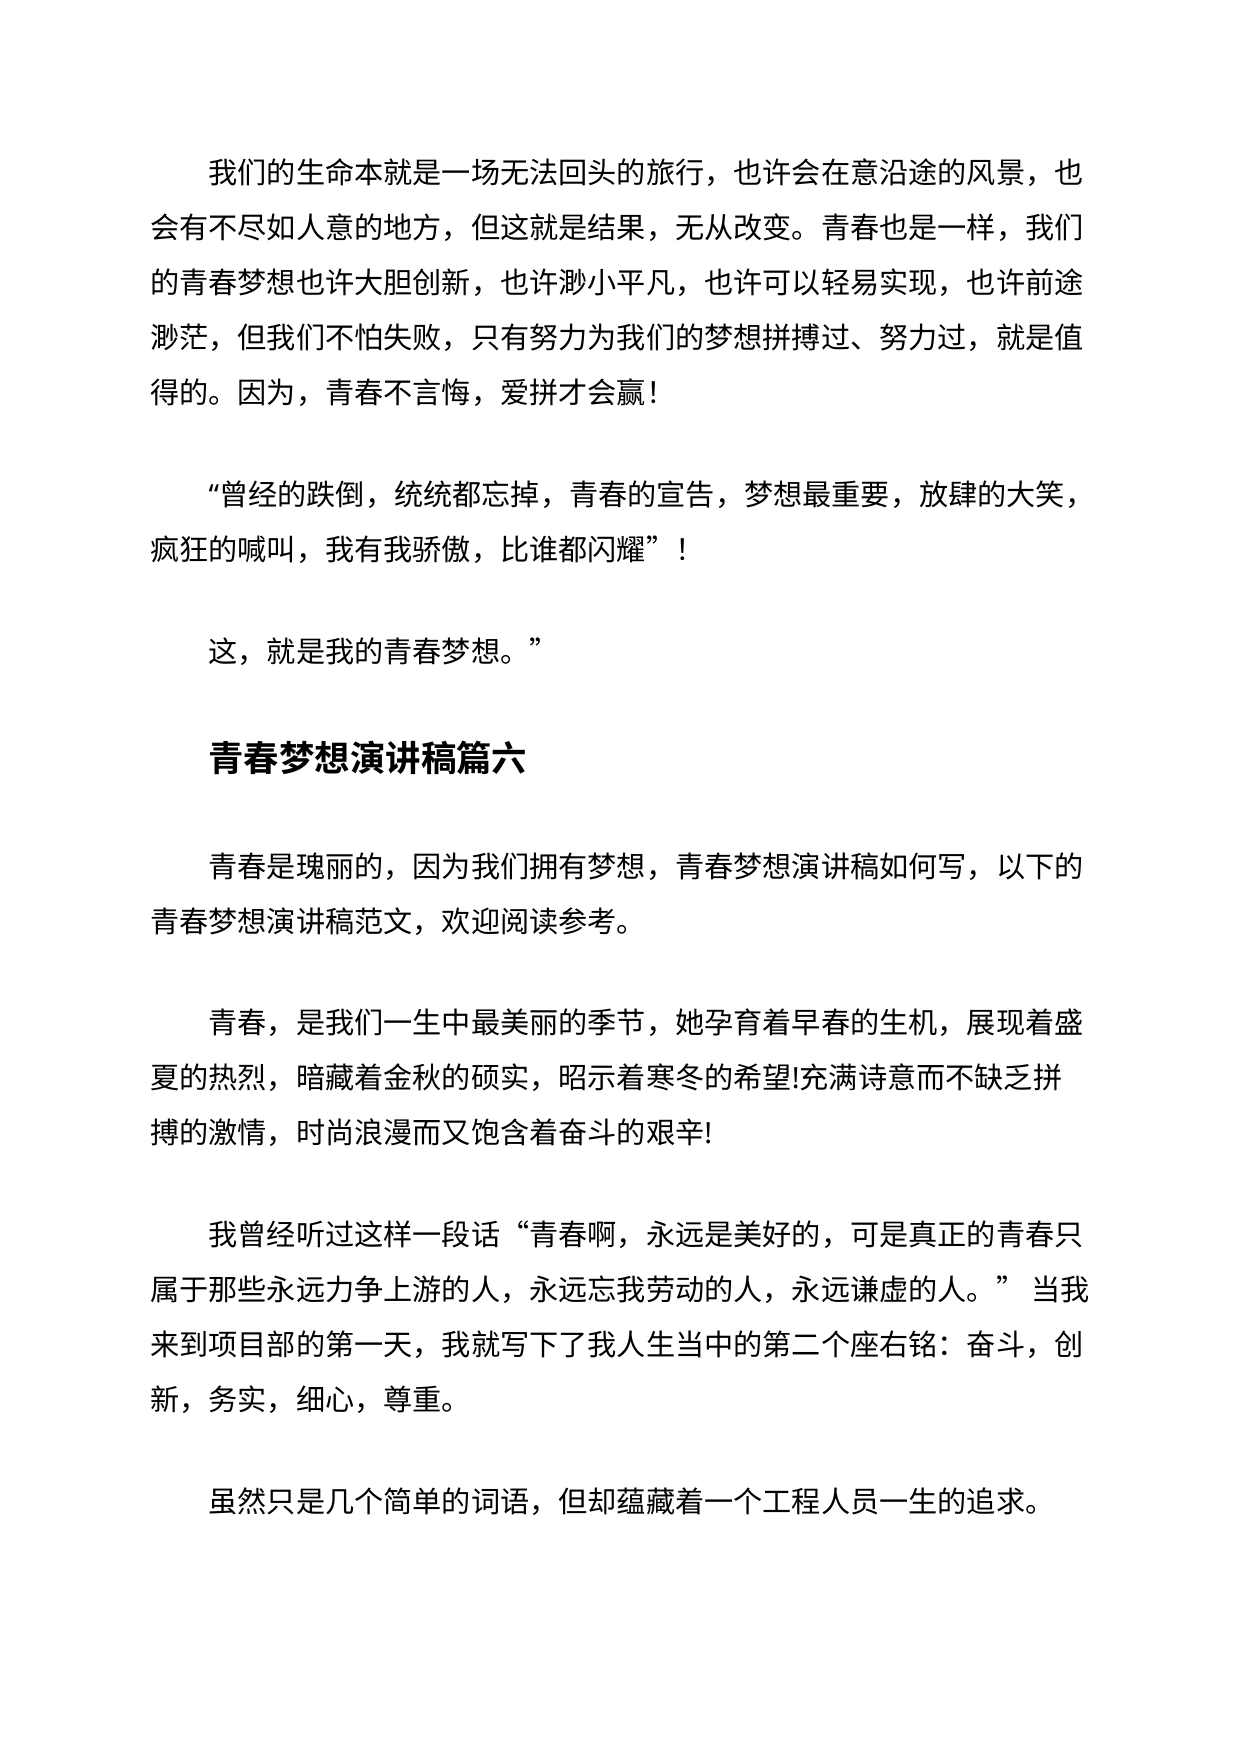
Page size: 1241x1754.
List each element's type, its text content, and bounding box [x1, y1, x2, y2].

text “曾经的跌倒，统统都忘掉，青春的宣告，梦想最重要，放肆的大笑，疯狂的喊叫，我有我骄傲，比谁都闪耀”！ [150, 471, 1090, 569]
text 青春梦想演讲稿篇六 [150, 730, 1090, 781]
text 这，就是我的青春梦想。” [150, 628, 1090, 670]
text 我们的生命本就是一场无法回头的旅行，也许会在意沿途的风景，也会有不尽如人意的地方，但这就是结果，无从改变。青春也是一样，我们的青春梦想也许大胆创新，也许渺小平凡，也许可以轻易实现，也许前途渺茫，但我们不怕失败，只有努力为我们的梦想拼搏过、努力过，就是值得的。因为，青春不言悔，爱拼才会赢！ [150, 150, 1090, 412]
text 青春是瑰丽的，因为我们拥有梦想，青春梦想演讲稿如何写，以下的青春梦想演讲稿范文，欢迎阅读参考。 [150, 843, 1090, 941]
text 虽然只是几个简单的词语，但却蕴藏着一个工程人员一生的追求。 [150, 1478, 1090, 1521]
text 青春，是我们一生中最美丽的季节，她孕育着早春的生机，展现着盛夏的热烈，暗藏着金秋的硕实，昭示着寒冬的希望!充满诗意而不缺乏拼搏的激情，时尚浪漫而又饱含着奋斗的艰辛! [150, 1000, 1090, 1152]
text 我曾经听过这样一段话“青春啊，永远是美好的，可是真正的青春只属于那些永远力争上游的人，永远忘我劳动的人，永远谦虚的人。” 当我来到项目部的第一天，我就写下了我人生当中的第二个座右铭：奋斗，创新，务实，细心，尊重。 [150, 1212, 1090, 1419]
